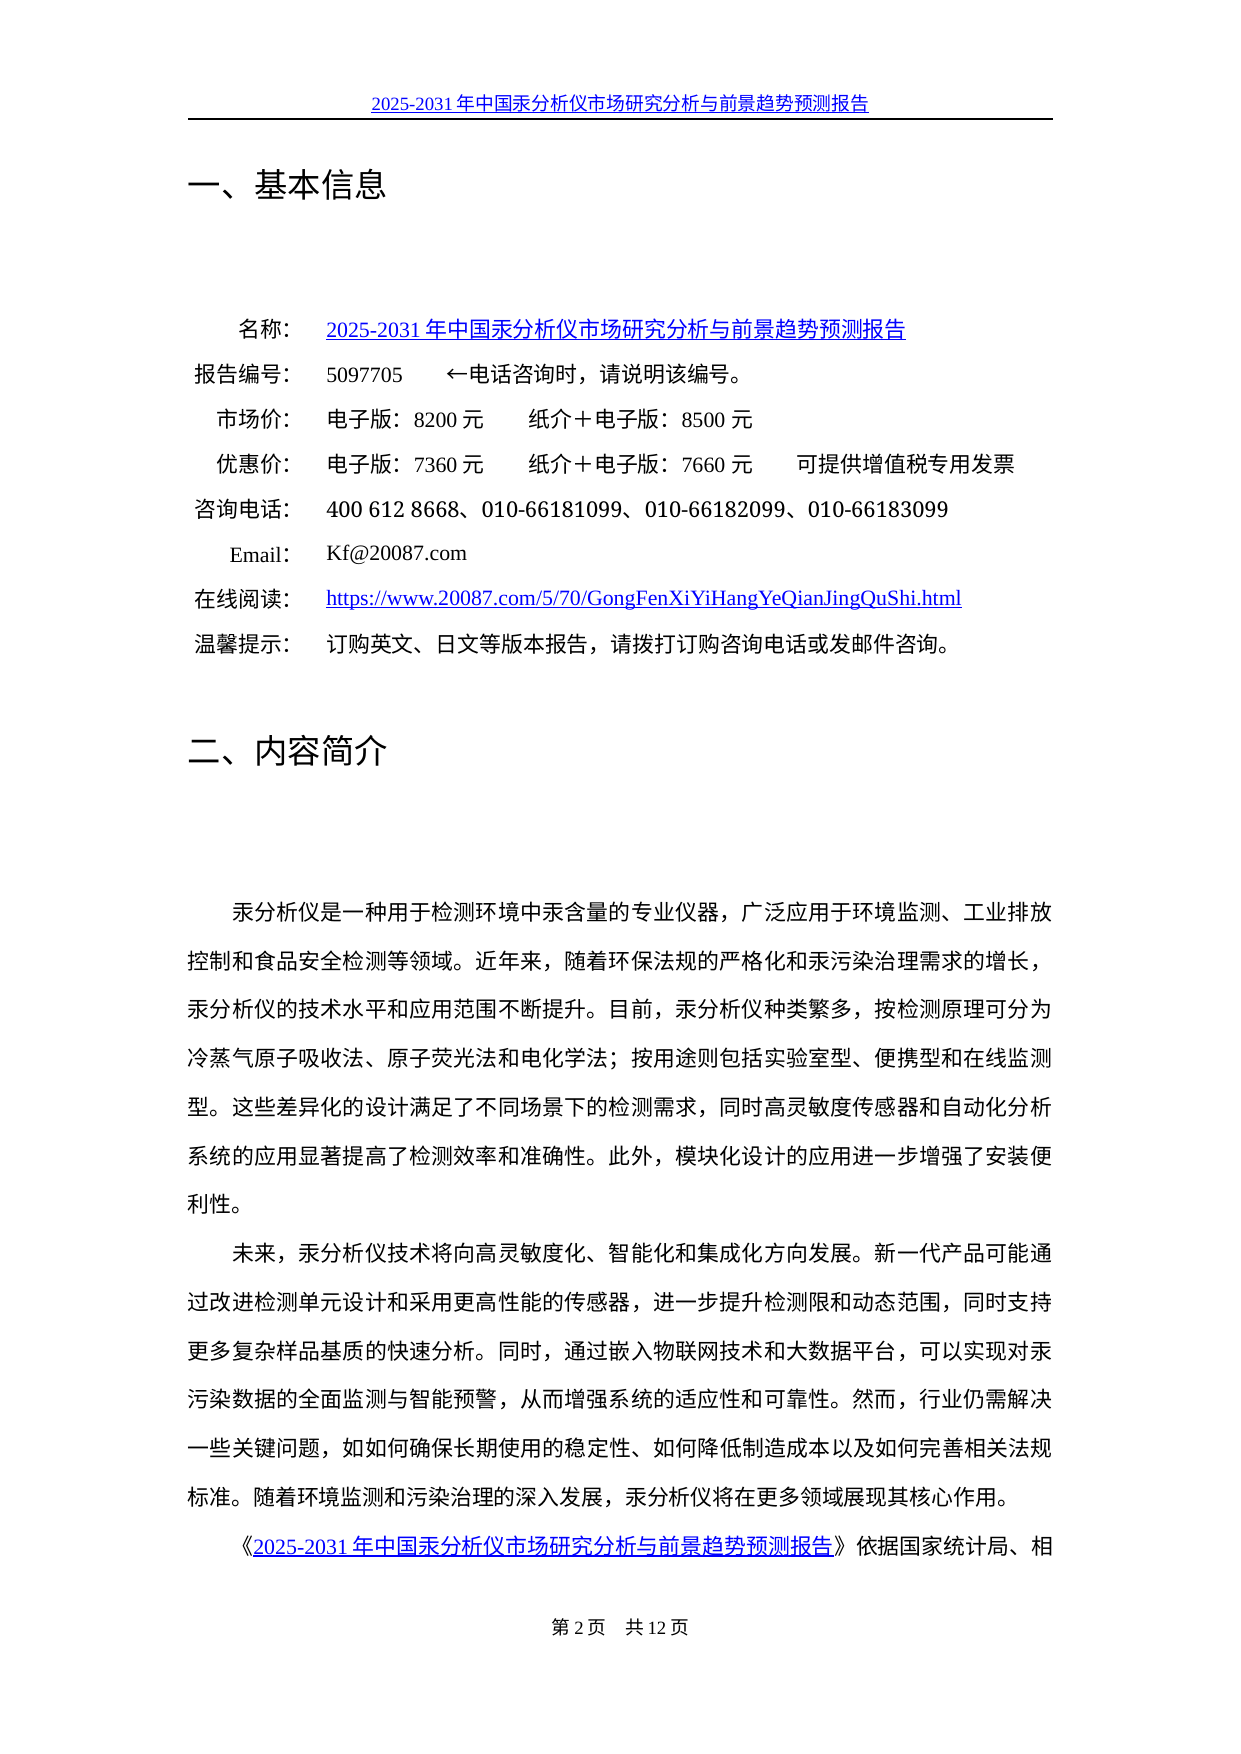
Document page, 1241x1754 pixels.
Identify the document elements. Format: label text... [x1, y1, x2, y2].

table_cell 电子版：7360 元 纸介＋电子版：7660 元 可提供增值税专用发票 [315, 447, 1073, 492]
title 二、内容简介 [187, 717, 1053, 782]
table_cell 电子版：8200 元 纸介＋电子版：8500 元 [315, 402, 1073, 447]
table_header 名称： [167, 312, 315, 357]
table_cell Kf@20087.com [315, 537, 1073, 582]
table_cell 在线阅读： [167, 582, 315, 627]
table_cell 市场价： [167, 402, 315, 447]
table_cell 温馨提示： [167, 627, 315, 672]
table_cell 报告编号： [167, 357, 315, 402]
table_cell 订购英文、日文等版本报告，请拨打订购咨询电话或发邮件咨询。 [315, 627, 1073, 672]
table_cell 优惠价： [167, 447, 315, 492]
table_cell 咨询电话： [167, 492, 315, 537]
title 一、基本信息 [187, 150, 1053, 215]
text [187, 894, 1053, 1561]
table_header 2025-2031年中国汞分析仪市场研究分析与前景趋势预测报告 [315, 312, 1073, 357]
table_cell [315, 582, 1073, 627]
table_cell 5097705 ←电话咨询时，请说明该编号。 [315, 357, 1073, 402]
table_cell 400 612 8668、010-66181099、010-66182099、010-66183099 [315, 492, 1073, 537]
table_cell Email： [167, 537, 315, 582]
